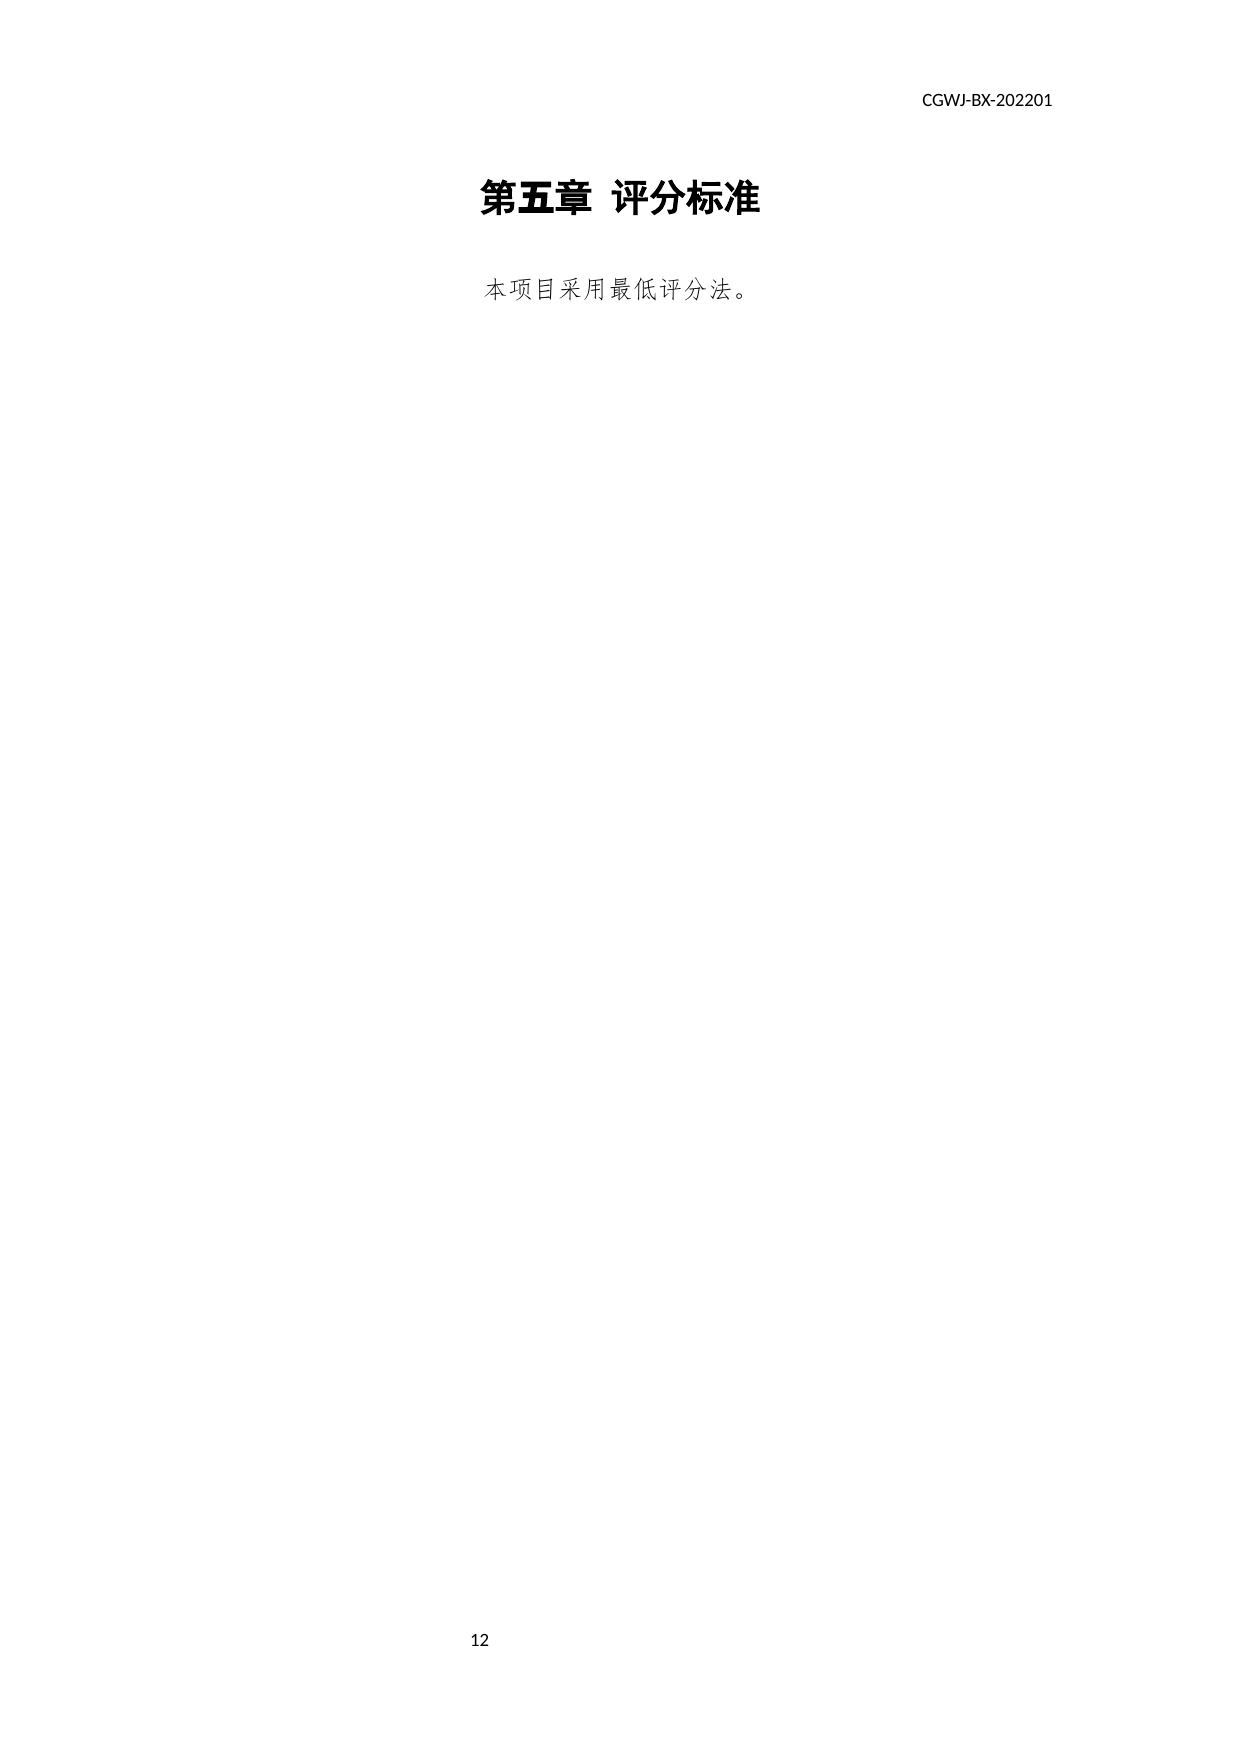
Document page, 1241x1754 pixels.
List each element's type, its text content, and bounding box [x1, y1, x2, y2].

text 本项目采用最低评分法。 [187, 272, 1053, 304]
list 评分标准 [187, 162, 1053, 227]
